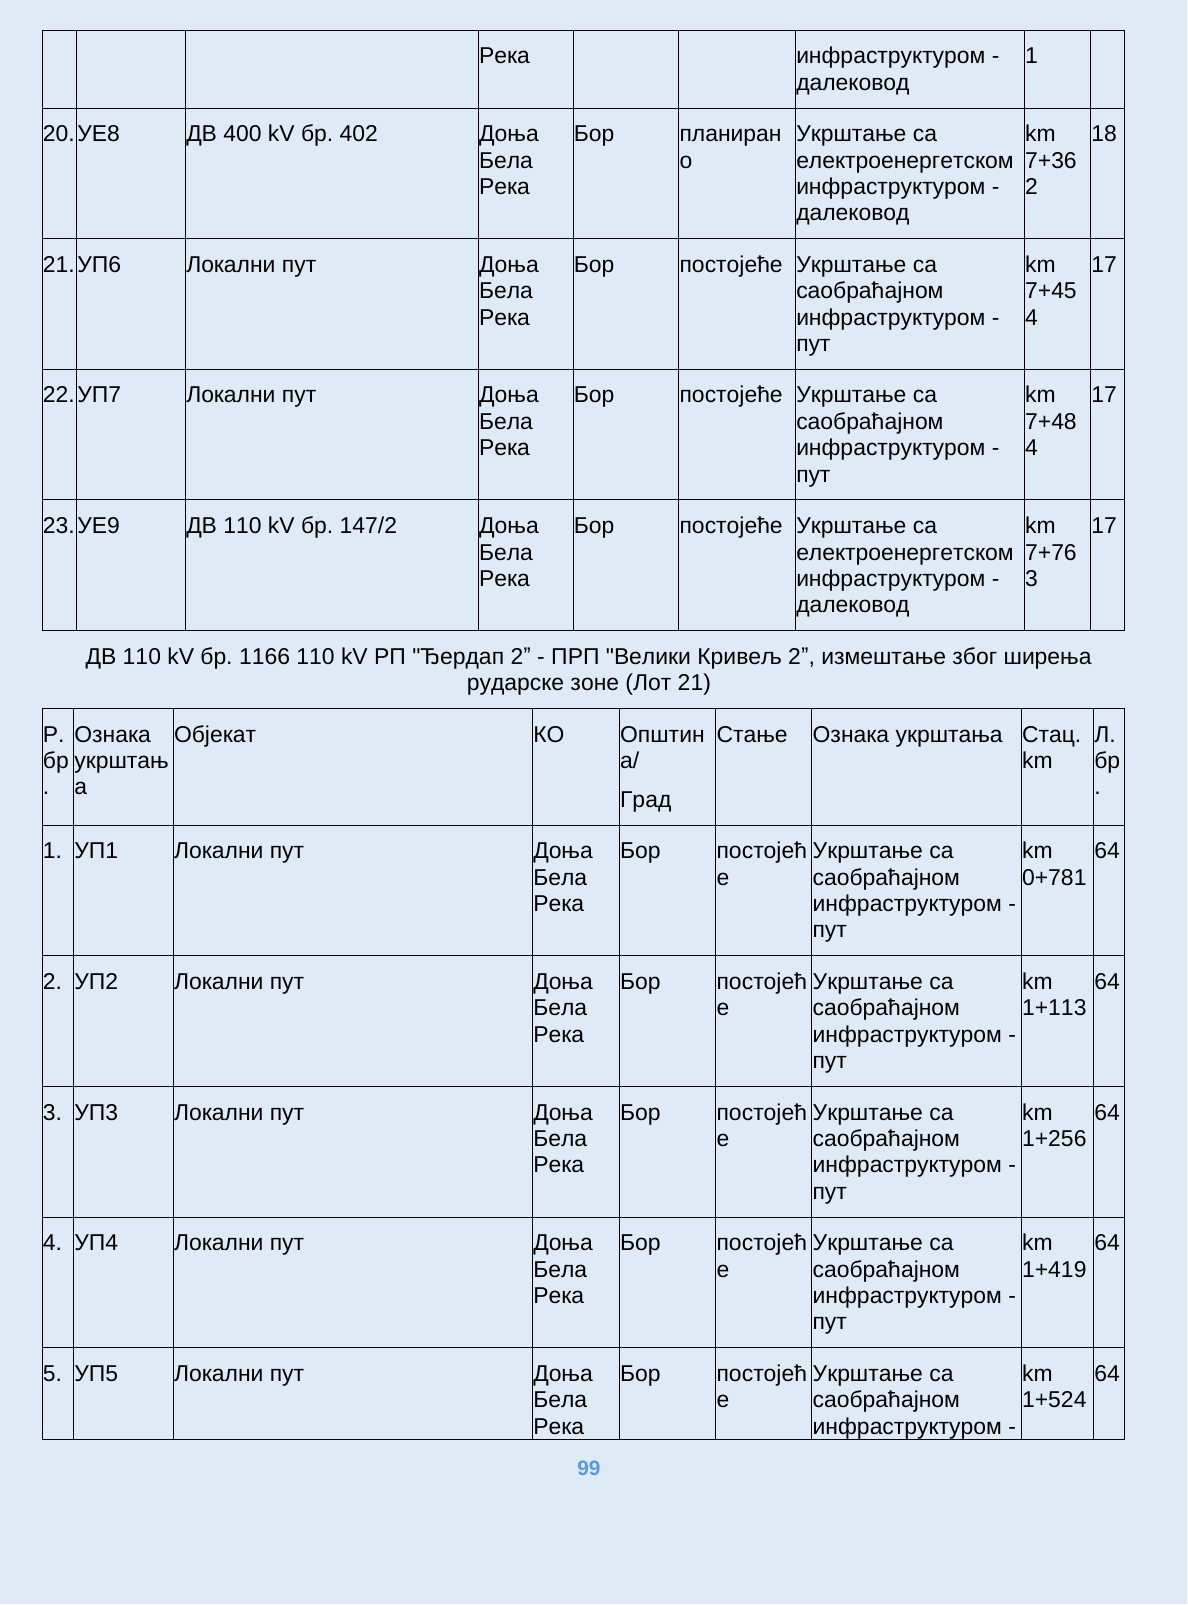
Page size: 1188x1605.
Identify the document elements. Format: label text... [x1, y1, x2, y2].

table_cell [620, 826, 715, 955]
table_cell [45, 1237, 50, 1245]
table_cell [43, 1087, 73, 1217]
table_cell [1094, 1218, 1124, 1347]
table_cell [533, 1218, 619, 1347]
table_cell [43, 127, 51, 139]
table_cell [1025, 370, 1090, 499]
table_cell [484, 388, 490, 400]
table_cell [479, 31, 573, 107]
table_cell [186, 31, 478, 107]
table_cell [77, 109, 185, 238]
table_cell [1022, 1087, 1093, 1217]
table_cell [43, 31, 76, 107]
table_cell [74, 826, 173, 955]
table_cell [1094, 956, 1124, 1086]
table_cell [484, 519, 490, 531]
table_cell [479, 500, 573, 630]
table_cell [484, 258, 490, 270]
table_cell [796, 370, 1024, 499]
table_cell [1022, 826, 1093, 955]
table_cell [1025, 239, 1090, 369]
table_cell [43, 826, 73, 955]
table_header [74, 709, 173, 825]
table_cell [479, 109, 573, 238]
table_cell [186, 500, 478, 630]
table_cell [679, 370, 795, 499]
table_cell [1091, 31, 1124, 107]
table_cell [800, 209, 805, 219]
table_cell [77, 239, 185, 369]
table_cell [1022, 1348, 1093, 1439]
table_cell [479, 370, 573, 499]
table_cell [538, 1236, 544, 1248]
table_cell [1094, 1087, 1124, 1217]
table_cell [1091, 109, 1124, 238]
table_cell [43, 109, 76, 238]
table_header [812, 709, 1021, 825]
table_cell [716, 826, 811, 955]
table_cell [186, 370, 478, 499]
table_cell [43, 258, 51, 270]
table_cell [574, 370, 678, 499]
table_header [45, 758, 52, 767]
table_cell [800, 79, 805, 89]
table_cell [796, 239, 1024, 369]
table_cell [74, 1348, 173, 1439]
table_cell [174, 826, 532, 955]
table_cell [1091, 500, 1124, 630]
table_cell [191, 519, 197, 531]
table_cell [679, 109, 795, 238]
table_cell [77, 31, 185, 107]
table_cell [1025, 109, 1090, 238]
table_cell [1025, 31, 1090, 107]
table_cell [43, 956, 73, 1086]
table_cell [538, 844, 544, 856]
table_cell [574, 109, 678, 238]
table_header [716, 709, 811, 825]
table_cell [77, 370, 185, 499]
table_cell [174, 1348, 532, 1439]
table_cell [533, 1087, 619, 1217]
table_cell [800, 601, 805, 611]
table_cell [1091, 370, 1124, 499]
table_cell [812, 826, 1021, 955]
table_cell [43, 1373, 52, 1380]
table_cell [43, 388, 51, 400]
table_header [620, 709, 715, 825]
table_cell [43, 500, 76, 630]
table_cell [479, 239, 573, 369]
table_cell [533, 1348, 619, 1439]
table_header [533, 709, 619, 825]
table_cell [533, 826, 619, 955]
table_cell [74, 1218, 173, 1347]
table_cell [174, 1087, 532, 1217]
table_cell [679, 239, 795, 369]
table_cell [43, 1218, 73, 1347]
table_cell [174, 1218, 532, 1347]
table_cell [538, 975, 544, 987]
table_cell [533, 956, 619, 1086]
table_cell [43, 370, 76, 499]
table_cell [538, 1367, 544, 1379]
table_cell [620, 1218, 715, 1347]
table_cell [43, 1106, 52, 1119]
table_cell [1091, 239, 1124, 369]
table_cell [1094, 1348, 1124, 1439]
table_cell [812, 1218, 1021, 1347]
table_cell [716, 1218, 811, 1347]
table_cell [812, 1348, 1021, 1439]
text ДВ 110 kV бр. 1166 110 kV РП "Ђердап 2ˮ - ПРП "Велики Кривељ 2ˮ, измештање због ширења рударске зоне (Лот 21) [42, 643, 1135, 695]
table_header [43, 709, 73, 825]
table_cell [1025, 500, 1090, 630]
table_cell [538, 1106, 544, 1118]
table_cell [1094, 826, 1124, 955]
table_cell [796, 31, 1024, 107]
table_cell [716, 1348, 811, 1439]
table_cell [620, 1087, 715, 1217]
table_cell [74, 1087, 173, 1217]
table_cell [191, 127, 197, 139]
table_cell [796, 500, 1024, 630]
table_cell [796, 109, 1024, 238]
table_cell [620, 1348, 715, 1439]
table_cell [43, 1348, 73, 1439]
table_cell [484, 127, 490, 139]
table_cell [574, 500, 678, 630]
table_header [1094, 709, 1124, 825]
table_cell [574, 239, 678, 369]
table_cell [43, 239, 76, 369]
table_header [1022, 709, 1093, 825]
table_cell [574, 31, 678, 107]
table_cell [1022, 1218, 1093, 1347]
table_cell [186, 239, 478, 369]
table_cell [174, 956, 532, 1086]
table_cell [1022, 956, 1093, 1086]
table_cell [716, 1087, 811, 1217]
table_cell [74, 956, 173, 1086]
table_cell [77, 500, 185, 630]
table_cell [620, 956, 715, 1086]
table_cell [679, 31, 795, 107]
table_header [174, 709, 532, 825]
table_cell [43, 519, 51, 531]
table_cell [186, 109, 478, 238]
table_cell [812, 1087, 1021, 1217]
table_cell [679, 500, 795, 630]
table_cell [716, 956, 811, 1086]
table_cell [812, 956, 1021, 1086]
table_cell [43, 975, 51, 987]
